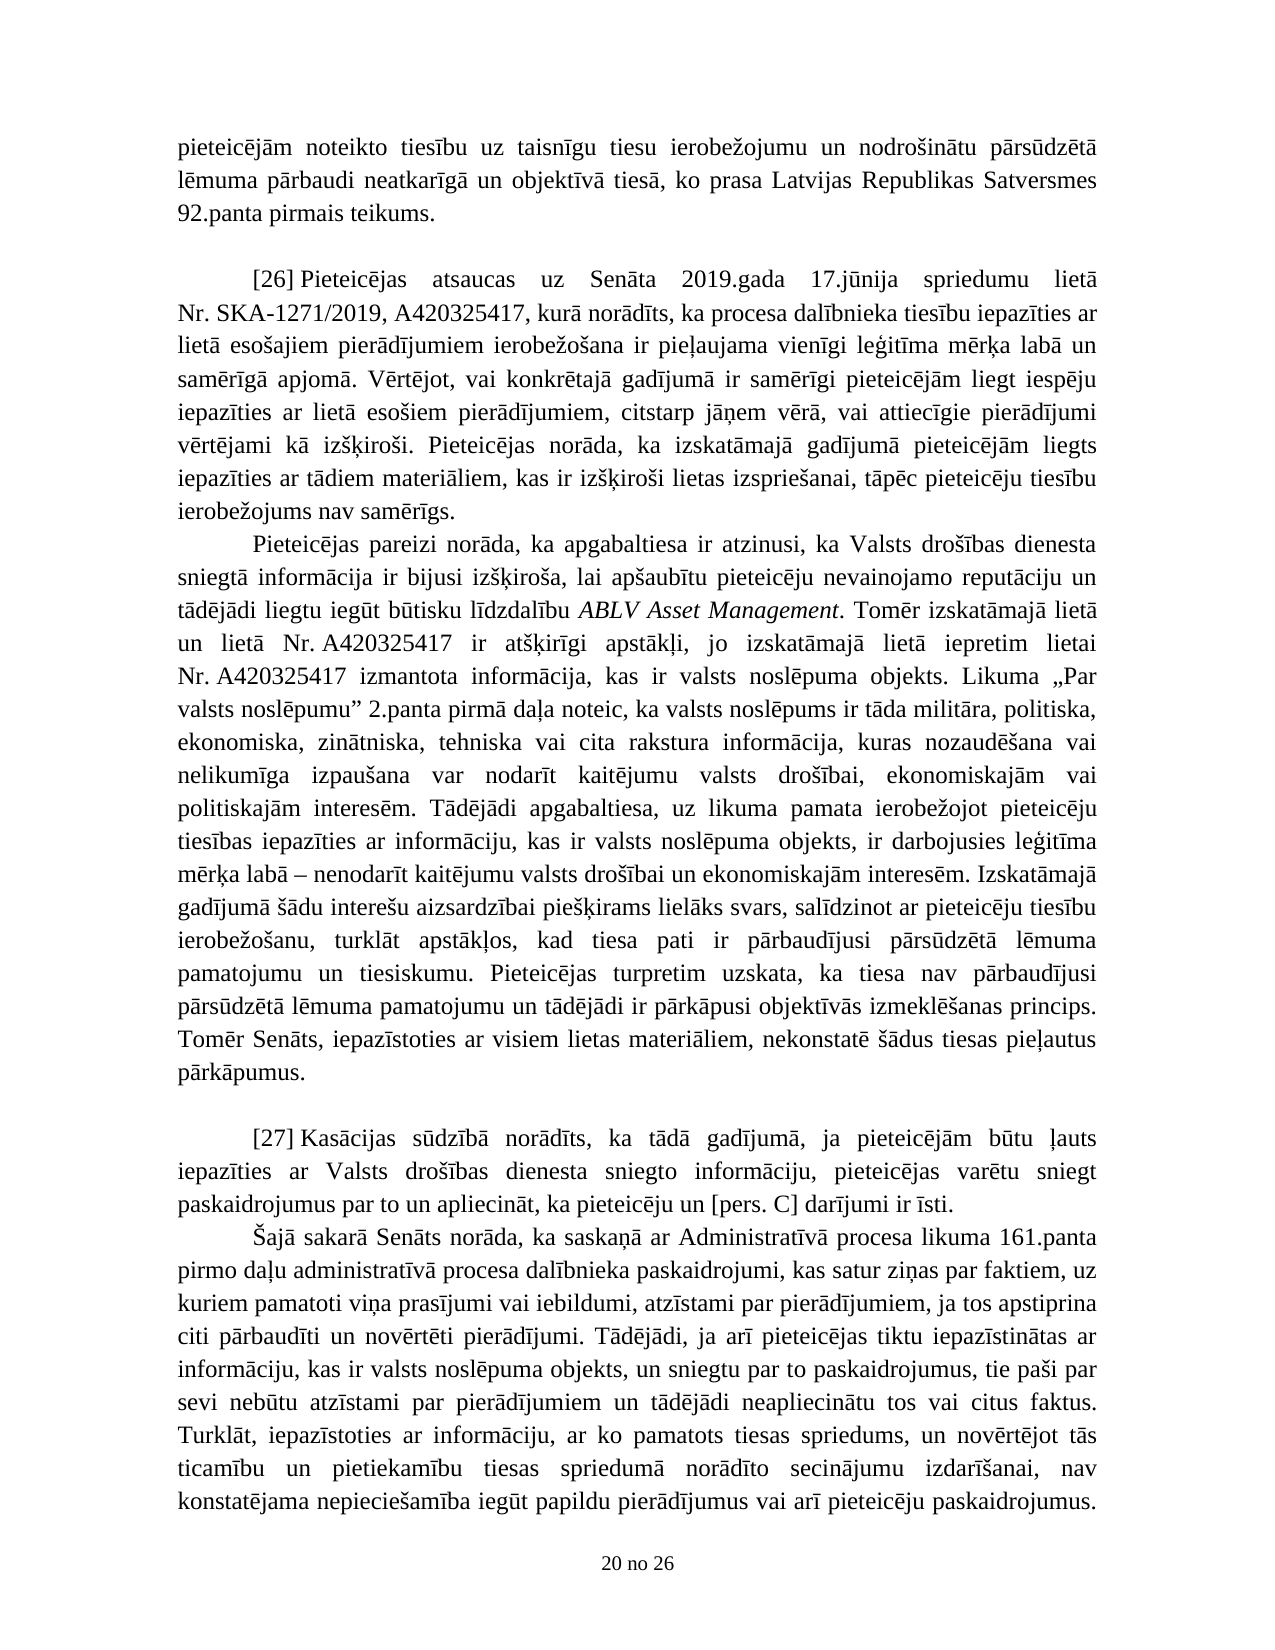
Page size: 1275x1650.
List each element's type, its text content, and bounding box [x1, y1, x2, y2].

text Pieteicējas pareizi norāda, ka apgabaltiesa ir atzinusi, ka Valsts drošības dienesta sniegtā informācija ir bijusi izšķiroša, lai apšaubītu pieteicēju nevainojamo reputāciju un tādējādi liegtu iegūt būtisku līdzdalību ABLV Asset Management. Tomēr izskatāmajā lietā un lietā Nr. A420325417 ir atšķirīgi apstākļi, jo izskatāmajā lietā iepretim lietai Nr. A420325417 izmantota informācija, kas ir valsts noslēpuma objekts. Likuma „Par valsts noslēpumu” 2.panta pirmā daļa noteic, ka valsts noslēpums ir tāda militāra, politiska, ekonomiska, zinātniska, tehniska vai cita rakstura informācija, kuras nozaudēšana vai nelikumīga izpaušana var nodarīt kaitējumu valsts drošībai, ekonomiskajām vai politiskajām interesēm. Tādējādi apgabaltiesa, uz likuma pamata ierobežojot pieteicēju tiesības iepazīties ar informāciju, kas ir valsts noslēpuma objekts, ir darbojusies leģitīma mērķa labā – nenodarīt kaitējumu valsts drošībai un ekonomiskajām interesēm. Izskatāmajā gadījumā šādu interešu aizsardzībai piešķirams lielāks svars, salīdzinot ar pieteicēju tiesību ierobežošanu, turklāt apstākļos, kad tiesa pati ir pārbaudījusi pārsūdzētā lēmuma pamatojumu un tiesiskumu. Pieteicējas turpretim uzskata, ka tiesa nav pārbaudījusi pārsūdzētā lēmuma pamatojumu un tādējādi ir pārkāpusi objektīvās izmeklēšanas princips. Tomēr Senāts, iepazīstoties ar visiem lietas materiāliem, nekonstatē šādus tiesas pieļautus pārkāpumus. [177, 529, 1098, 1086]
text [177, 132, 1098, 227]
text [27] Kasācijas sūdzībā norādīts, ka tādā gadījumā, ja pieteicējām būtu ļauts iepazīties ar Valsts drošības dienesta sniegto informāciju, pieteicējas varētu sniegt paskaidrojumus par to un apliecināt, ka pieteicēju un [pers. C] darījumi ir īsti. [177, 1123, 1098, 1218]
text [26] Pieteicējas atsaucas uz Senāta 2019.gada 17.jūnija spriedumu lietā Nr. SKA-1271/2019, A420325417, kurā norādīts, ka procesa dalībnieka tiesību iepazīties ar lietā esošajiem pierādījumiem ierobežošana ir pieļaujama vienīgi leģitīma mērķa labā un samērīgā apjomā. Vērtējot, vai konkrētajā gadījumā ir samērīgi pieteicējām liegt iespēju iepazīties ar lietā esošiem pierādījumiem, citstarp jāņem vērā, vai attiecīgie pierādījumi vērtējami kā izšķiroši. Pieteicējas norāda, ka izskatāmajā gadījumā pieteicējām liegts iepazīties ar tādiem materiāliem, kas ir izšķiroši lietas izspriešanai, tāpēc pieteicēju tiesību ierobežojums nav samērīgs. [177, 264, 1098, 524]
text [177, 1222, 1098, 1515]
